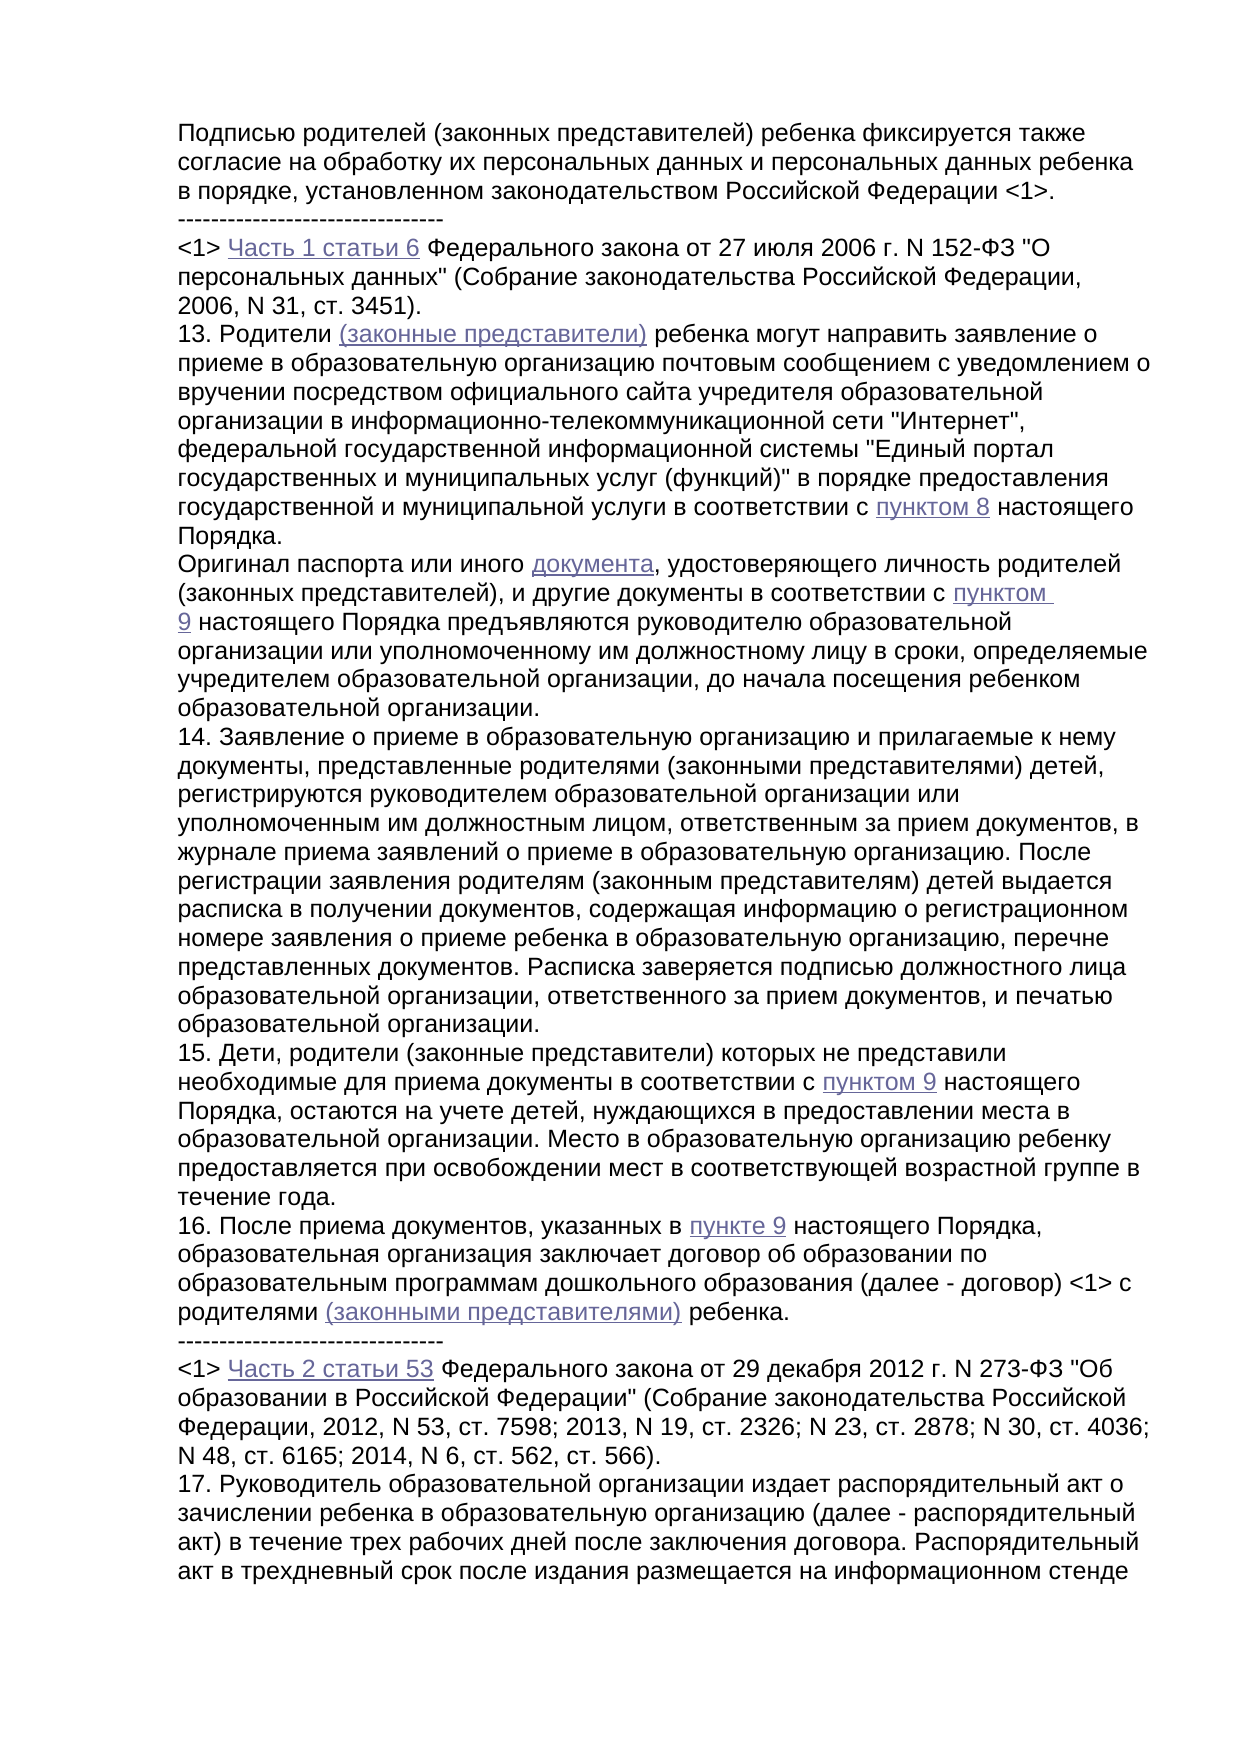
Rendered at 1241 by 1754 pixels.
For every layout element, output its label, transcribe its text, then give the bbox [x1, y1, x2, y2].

text 16. После приема документов, указанных в пункте 9 настоящего Порядка, образовательная организация заключает договор об образовании по образовательным программам дошкольного образования (далее - договор) <1> с родителями (законными представителями) ребенка. [177, 1211, 1152, 1326]
text <1> Часть 2 статьи 53 Федерального закона от 29 декабря 2012 г. N 273-ФЗ "Об образовании в Российской Федерации" (Собрание законодательства Российской Федерации, 2012, N 53, ст. 7598; 2013, N 19, ст. 2326; N 23, ст. 2878; N 30, ст. 4036; N 48, ст. 6165; 2014, N 6, ст. 562, ст. 566). [177, 1354, 1152, 1469]
text 14. Заявление о приеме в образовательную организацию и прилагаемые к нему документы, представленные родителями (законными представителями) детей, регистрируются руководителем образовательной организации или уполномоченным им должностным лицом, ответственным за прием документов, в журнале приема заявлений о приеме в образовательную организацию. После регистрации заявления родителям (законным представителям) детей выдается расписка в получении документов, содержащая информацию о регистрационном номере заявления о приеме ребенка в образовательную организацию, перечне представленных документов. Расписка заверяется подписью должностного лица образовательной организации, ответственного за прием документов, и печатью образовательной организации. [177, 722, 1152, 1038]
text -------------------------------- [177, 1326, 1152, 1354]
text <1> Часть 1 статьи 6 Федерального закона от 27 июля 2006 г. N 152-ФЗ "О персональных данных" (Собрание законодательства Российской Федерации, 2006, N 31, ст. 3451). [177, 233, 1152, 319]
text Подписью родителей (законных представителей) ребенка фиксируется также согласие на обработку их персональных данных и персональных данных ребенка в порядке, установленном законодательством Российской Федерации <1>. [177, 118, 1152, 204]
text Оригинал паспорта или иного документа, удостоверяющего личность родителей (законных представителей), и другие документы в соответствии с пунктом 9 настоящего Порядка предъявляются руководителю образовательной организации или уполномоченному им должностному лицу в сроки, определяемые учредителем образовательной организации, до начала посещения ребенком образовательной организации. [177, 549, 1152, 722]
text 13. Родители (законные представители) ребенка могут направить заявление о приеме в образовательную организацию почтовым сообщением с уведомлением о вручении посредством официального сайта учредителя образовательной организации в информационно-телекоммуникационной сети "Интернет", федеральной государственной информационной системы "Единый портал государственных и муниципальных услуг (функций)" в порядке предоставления государственной и муниципальной услуги в соответствии с пунктом 8 настоящего Порядка. [177, 319, 1152, 549]
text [177, 1469, 1152, 1584]
text -------------------------------- [177, 204, 1152, 233]
text 15. Дети, родители (законные представители) которых не представили необходимые для приема документы в соответствии с пунктом 9 настоящего Порядка, остаются на учете детей, нуждающихся в предоставлении места в образовательной организации. Место в образовательную организацию ребенку предоставляется при освобождении мест в соответствующей возрастной группе в течение года. [177, 1038, 1152, 1211]
